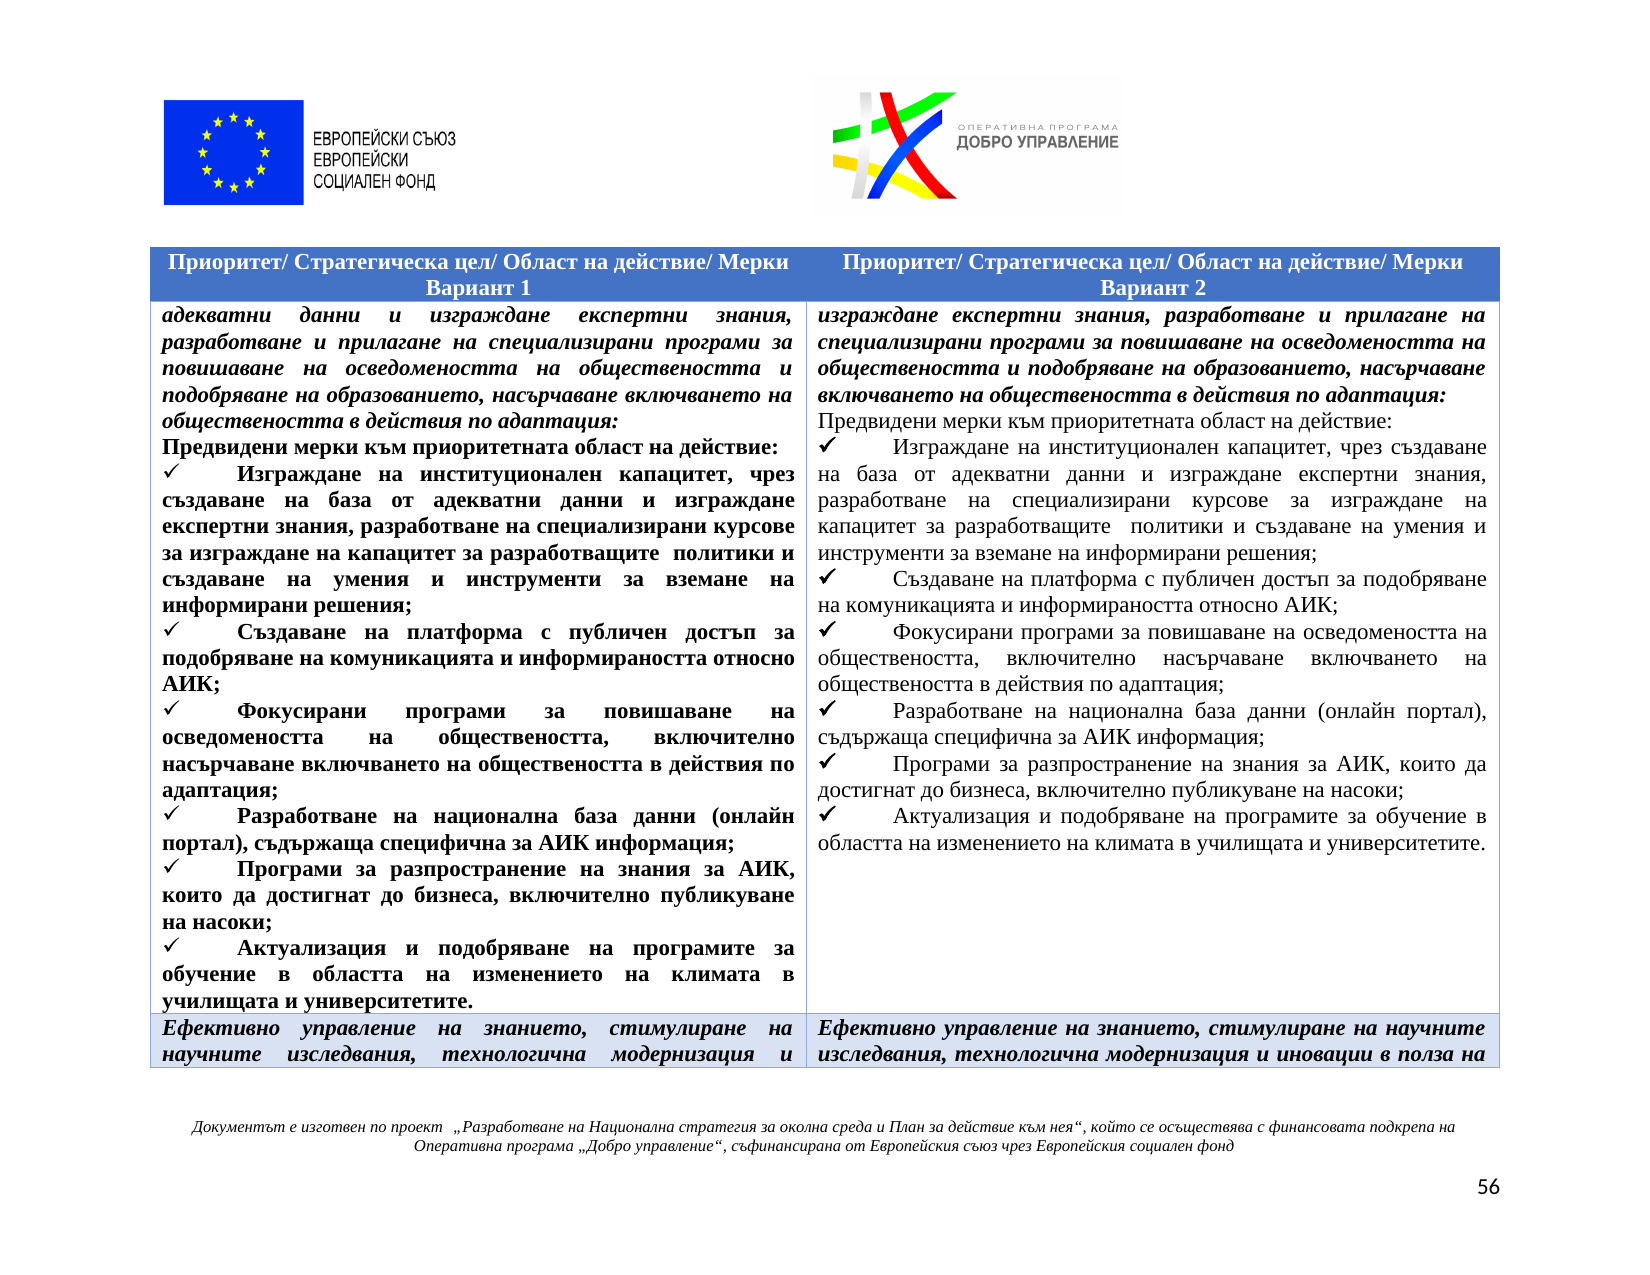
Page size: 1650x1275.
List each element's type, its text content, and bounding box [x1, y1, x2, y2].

picture [150, 88, 484, 219]
table_header Приоритет/ Стратегическа цел/ Област на действие/ Мерки Вариант 2 [807, 248, 1499, 301]
table_header Приоритет/ Стратегическа цел/ Област на действие/ Мерки Вариант 1 [151, 248, 806, 301]
picture [808, 75, 1125, 219]
